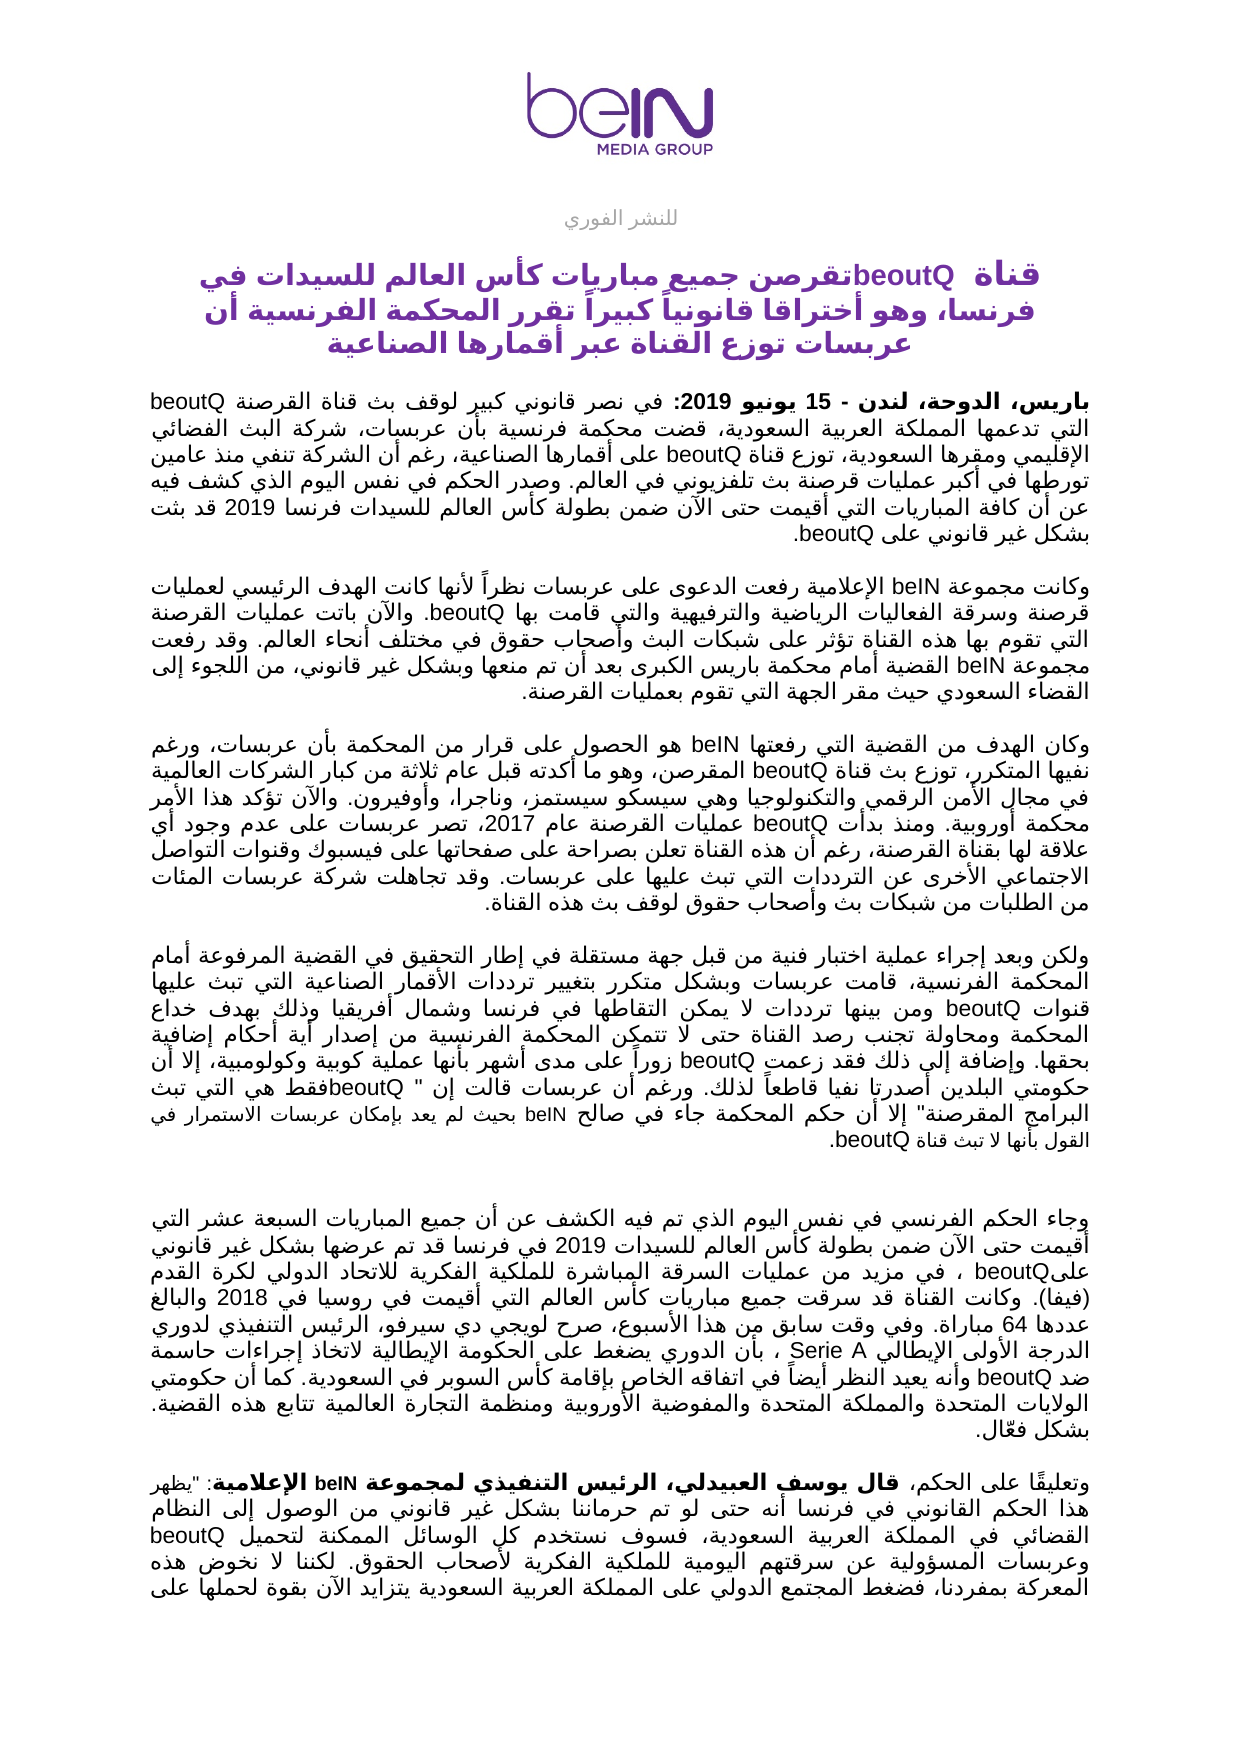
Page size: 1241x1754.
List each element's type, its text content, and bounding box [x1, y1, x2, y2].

text وكان الهدف من القضية التي رفعتها beIN هو الحصول على قرار من المحكمة بأن عربسات، ورغم نفيها المتكرر، توزع بث قناة beoutQ المقرصن، وهو ما أكدته قبل عام ثلاثة من كبار الشركات العالمية في مجال الأمن الرقمي والتكنولوجيا وهي سيسكو سيستمز، وناجرا، وأوفيرون. والآن تؤكد هذا الأمر محكمة أوروبية. ومنذ بدأت beoutQ عمليات القرصنة عام 2017، تصر عربسات على عدم وجود أي علاقة لها بقناة القرصنة، رغم أن هذه القناة تعلن بصراحة على صفحاتها على فيسبوك وقنوات التواصل الاجتماعي الأخرى عن الترددات التي تبث عليها على عربسات. وقد تجاهلت شركة عربسات المئات من الطلبات من شبكات بث وأصحاب حقوق لوقف بث هذه القناة. [150, 731, 1090, 915]
text ولكن وبعد إجراء عملية اختبار فنية من قبل جهة مستقلة في إطار التحقيق في القضية المرفوعة أمام المحكمة الفرنسية، قامت عربسات وبشكل متكرر بتغيير ترددات الأقمار الصناعية التي تبث عليها قنوات beoutQ ومن بينها ترددات لا يمكن التقاطها في فرنسا وشمال أفريقيا وذلك بهدف خداع المحكمة ومحاولة تجنب رصد القناة حتى لا تتمكن المحكمة الفرنسية من إصدار أية أحكام إضافية بحقها. وإضافة إلى ذلك فقد زعمت beoutQ زوراً على مدى أشهر بأنها عملية كوبية وكولومبية، إلا أن حكومتي البلدين أصدرتا نفيا قاطعاً لذلك. ورغم أن عربسات قالت إن " beoutQفقط هي التي تبث البرامج المقرصنة" إلا أن حكم المحكمة جاء في صالح beIN بحيث لم يعد بإمكان عربسات الاستمرار في القول بأنها لا تبث قناة beoutQ. [150, 942, 1090, 1153]
text وجاء الحكم الفرنسي في نفس اليوم الذي تم فيه الكشف عن أن جميع المباريات السبعة عشر التي أقيمت حتى الآن ضمن بطولة كأس العالم للسيدات 2019 في فرنسا قد تم عرضها بشكل غير قانوني علىbeoutQ ، في مزيد من عمليات السرقة المباشرة للملكية الفكرية للاتحاد الدولي لكرة القدم (فيفا). وكانت القناة قد سرقت جميع مباريات كأس العالم التي أقيمت في روسيا في 2018 والبالغ عددها 64 مباراة. وفي وقت سابق من هذا الأسبوع، صرح لويجي دي سيرفو، الرئيس التنفيذي لدوري الدرجة الأولى الإيطالي Serie A ، بأن الدوري يضغط على الحكومة الإيطالية لاتخاذ إجراءات حاسمة ضد beoutQ وأنه يعيد النظر أيضاً في اتفاقه الخاص بإقامة كأس السوبر في السعودية. كما أن حكومتي الولايات المتحدة والمملكة المتحدة والمفوضية الأوروبية ومنظمة التجارة العالمية تتابع هذه القضية. بشكل فعّال. [150, 1205, 1090, 1442]
text قناة beoutQتقرصن جميع مباريات كأس العالم للسيدات في فرنسا، وهو أختراقا قانونياً كبيراً تقرر المحكمة الفرنسية أن عربسات توزع القناة عبر أقمارها الصناعية [150, 254, 1090, 359]
text باريس، الدوحة، لندن - 15 يونيو 2019: في نصر قانوني كبير لوقف بث قناة القرصنة beoutQ التي تدعمها المملكة العربية السعودية، قضت محكمة فرنسية بأن عربسات، شركة البث الفضائي الإقليمي ومقرها السعودية، توزع قناة beoutQ على أقمارها الصناعية، رغم أن الشركة تنفي منذ عامين تورطها في أكبر عمليات قرصنة بث تلفزيوني في العالم. وصدر الحكم في نفس اليوم الذي كشف فيه عن أن كافة المباريات التي أقيمت حتى الآن ضمن بطولة كأس العالم للسيدات فرنسا 2019 قد بثت بشكل غير قانوني على beoutQ. [150, 388, 1090, 546]
text للنشر الفوري [150, 206, 1090, 230]
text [150, 1442, 1090, 1601]
text وكانت مجموعة beIN الإعلامية رفعت الدعوى على عربسات نظراً لأنها كانت الهدف الرئيسي لعمليات قرصنة وسرقة الفعاليات الرياضية والترفيهية والتي قامت بها beoutQ. والآن باتت عمليات القرصنة التي تقوم بها هذه القناة تؤثر على شبكات البث وأصحاب حقوق في مختلف أنحاء العالم. وقد رفعت مجموعة beIN القضية أمام محكمة باريس الكبرى بعد أن تم منعها وبشكل غير قانوني، من اللجوء إلى القضاء السعودي حيث مقر الجهة التي تقوم بعمليات القرصنة. [150, 573, 1090, 704]
picture [510, 59, 726, 166]
